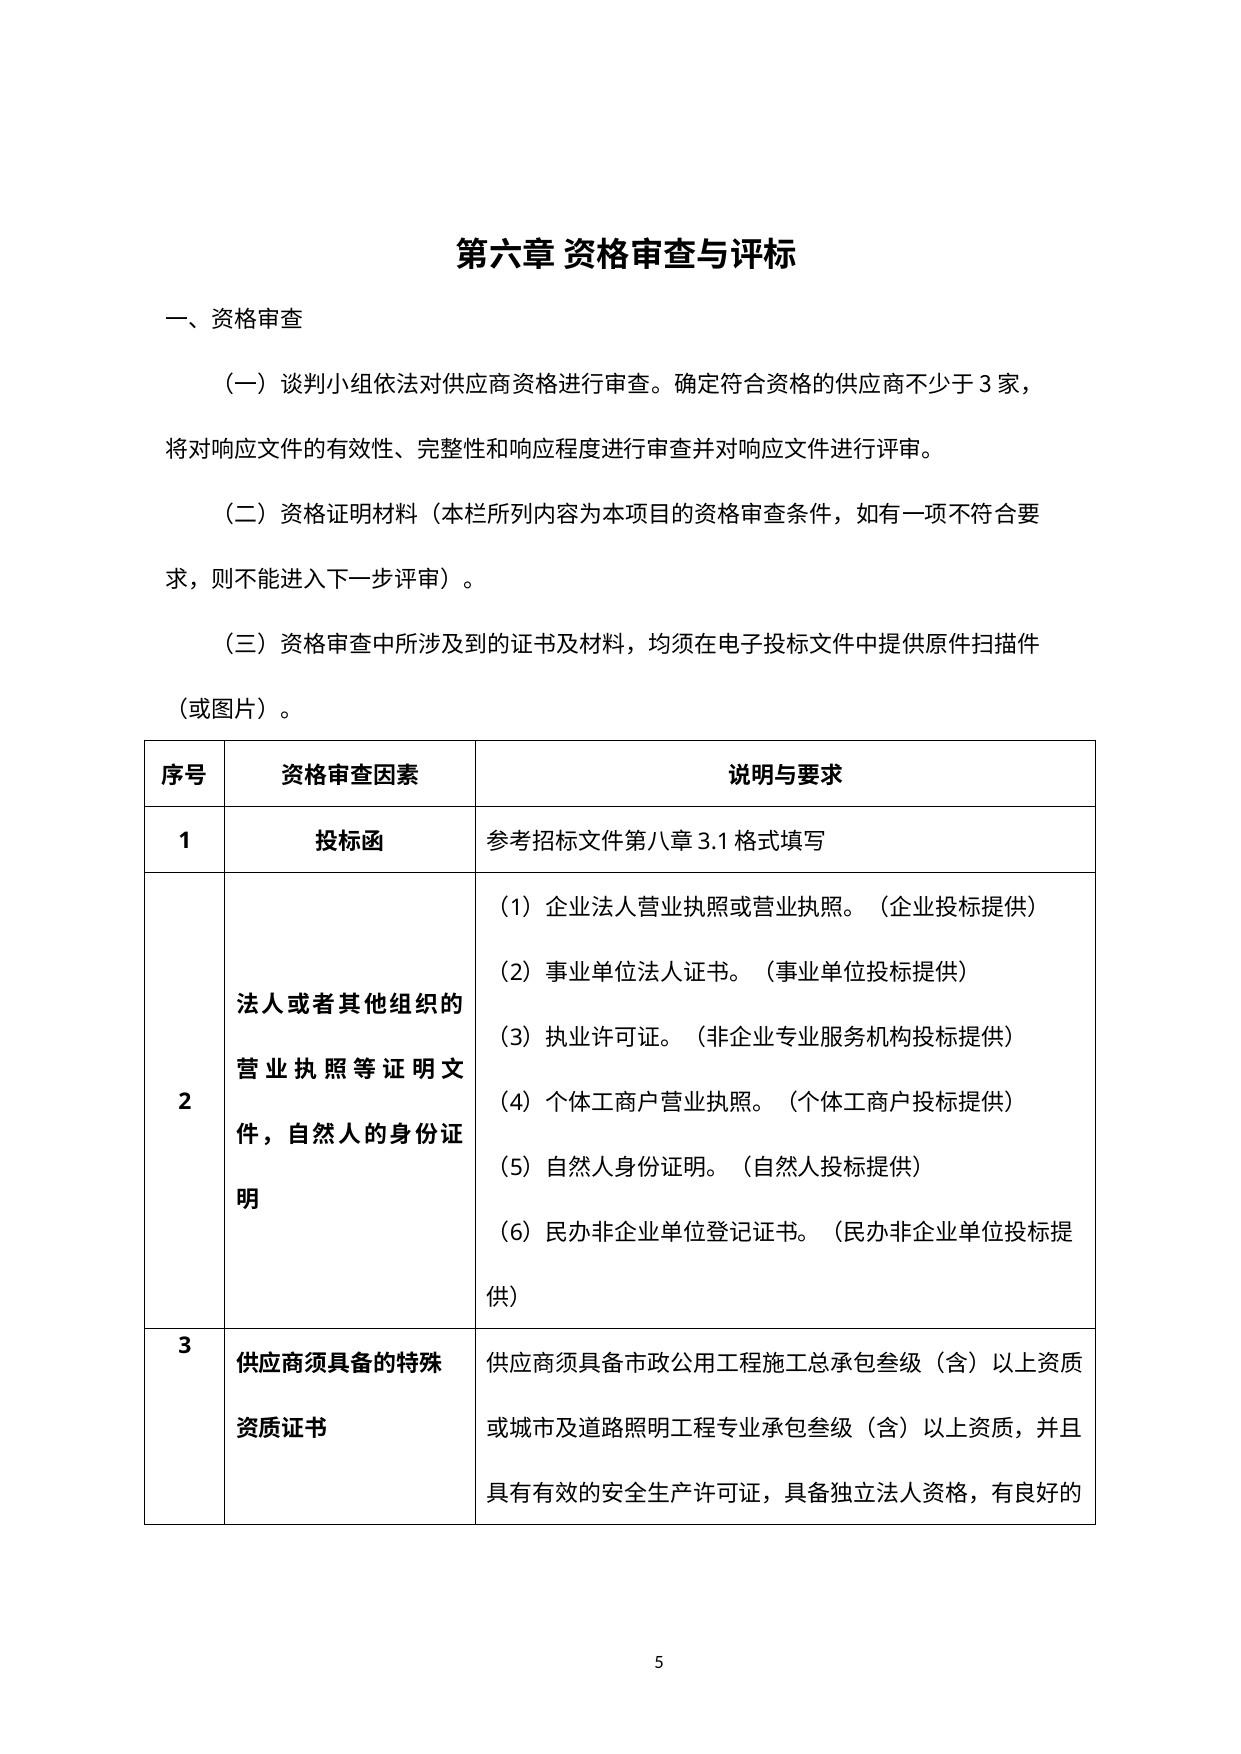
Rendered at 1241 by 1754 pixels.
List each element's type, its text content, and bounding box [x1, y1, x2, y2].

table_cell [476, 1329, 1095, 1524]
text （一）谈判小组依法对供应商资格进行审查。确定符合资格的供应商不少于3家，将对响应文件的有效性、完整性和响应程度进行审查并对响应文件进行评审。 [165, 349, 1043, 479]
table_cell 3 [145, 1329, 224, 1524]
table_cell 供应商须具备的特殊资质证书 [225, 1329, 475, 1524]
text （三）资格审查中所涉及到的证书及材料，均须在电子投标文件中提供原件扫描件（或图片）。 [165, 609, 1043, 739]
table_cell 参考招标文件第八章3.1格式填写 [476, 807, 1095, 872]
table_cell 投标函 [225, 807, 475, 872]
text （二）资格证明材料（本栏所列内容为本项目的资格审查条件，如有一项不符合要求，则不能进入下一步评审）。 [165, 479, 1043, 609]
table_header 序号 [145, 741, 224, 806]
table_header 说明与要求 [476, 741, 1095, 806]
table_cell 法人或者其他组织的营业执照等证明文件，自然人的身份证明 [225, 873, 475, 1328]
table_cell 2 [145, 873, 224, 1328]
text 一、资格审查 [165, 284, 1087, 349]
table_cell （1）企业法人营业执照或营业执照。（企业投标提供） （2）事业单位法人证书。（事业单位投标提供） （3）执业许可证。（非企业专业服务机构投标提供） （4）个体工商户营业执照。（个体工商户投标提供） （5）自然人身份证明。（自然人投标提供） （6）民办非企业单位登记证书。（民办非企业单位投标提供） [476, 873, 1095, 1328]
text 第六章 资格审查与评标 [165, 219, 1087, 284]
table_header 资格审查因素 [225, 741, 475, 806]
table_cell 1 [145, 807, 224, 872]
